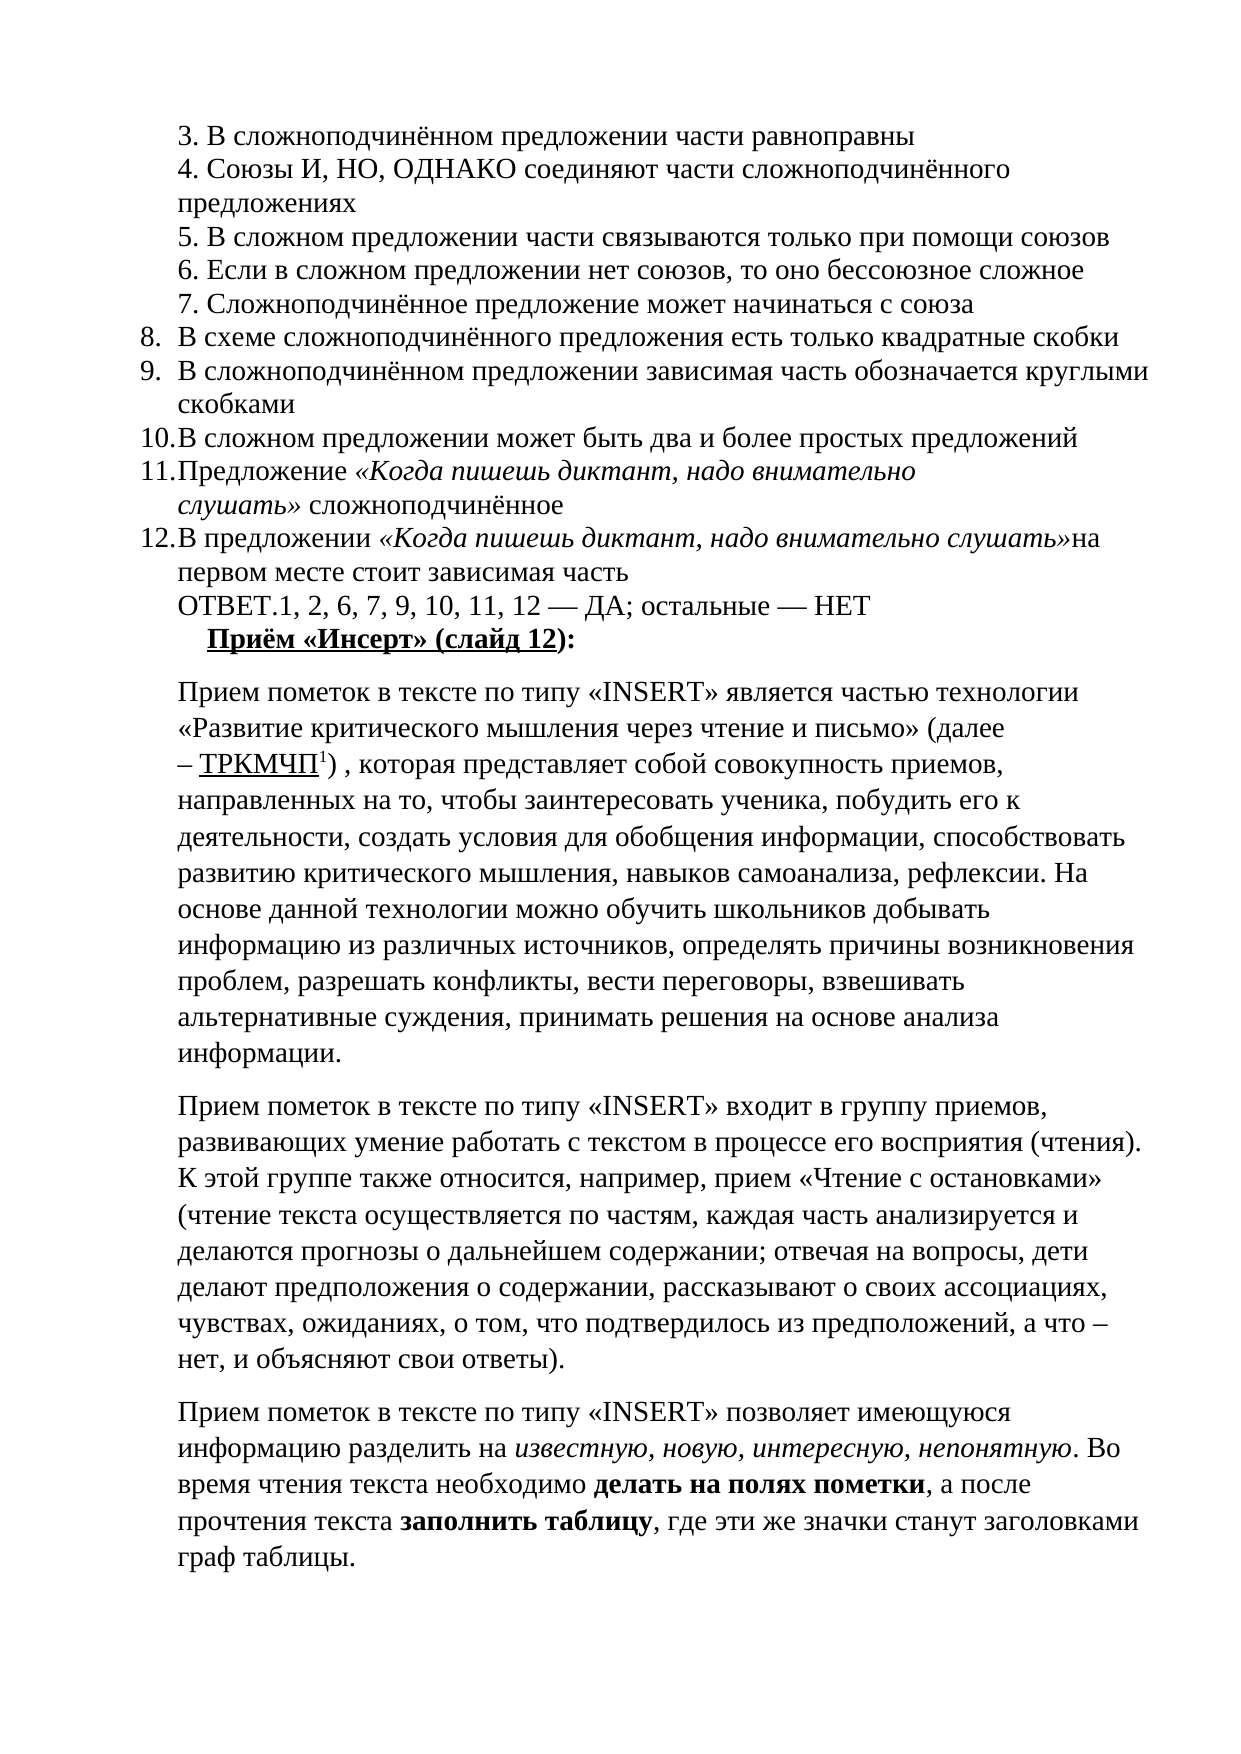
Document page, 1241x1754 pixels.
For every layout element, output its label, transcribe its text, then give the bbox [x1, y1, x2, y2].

text ОТВЕТ.1, 2, 6, 7, 9, 10, 11, 12 — ДА; остальные — НЕТ [177, 588, 1152, 621]
list Предложение «Когда пишешь диктант, надо внимательно слушать» сложноподчинённое [140, 453, 1152, 521]
text Приём «Инсерт» (слайд 12): [177, 621, 1152, 655]
text Прием пометок в тексте по типу «INSERT» является частью технологии «Развитие критического мышления через чтение и письмо» (далее – ТРКМЧП1) , которая представляет собой совокупность приемов, направленных на то, чтобы заинтересовать ученика, побудить его к деятельности, создать условия для обобщения информации, способствовать развитию критического мышления, навыков самоанализа, рефлексии. На основе данной технологии можно обучить школьников добывать информацию из различных источников, определять причины возникновения проблем, разрешать конфликты, вести переговоры, взвешивать альтернативные суждения, принимать решения на основе анализа информации. [177, 674, 1152, 1069]
list В предложении «Когда пишешь диктант, надо внимательно слушать»на первом месте стоит зависимая часть [140, 521, 1152, 588]
list В схеме сложноподчинённого предложения есть только квадратные скобки [140, 319, 1152, 353]
list В сложноподчинённом предложении зависимая часть обозначается круглыми скобками [140, 353, 1152, 420]
list В сложном предложении может быть два и более простых предложений [140, 420, 1152, 453]
text 4. Союзы И, НО, ОДНАКО соединяют части сложноподчинённого предложениях [177, 152, 1152, 219]
text 7. Сложноподчинённое предложение может начинаться с союза [177, 286, 1152, 319]
text Прием пометок в тексте по типу «INSERT» позволяет имеющуюся информацию разделить на известную, новую, интересную, непонятную. Во время чтения текста необходимо делать на полях пометки, а после прочтения текста заполнить таблицу, где эти же значки станут заголовками граф таблицы. [177, 1394, 1152, 1572]
text 3. В сложноподчинённом предложении части равноправны [177, 118, 1152, 152]
text Прием пометок в тексте по типу «INSERT» входит в группу приемов, развивающих умение работать с текстом в процессе его восприятия (чтения). К этой группе также относится, например, прием «Чтение с остановками» (чтение текста осуществляется по частям, каждая часть анализируется и делаются прогнозы о дальнейшем содержании; отвечая на вопросы, дети делают предположения о содержании, рассказывают о своих ассоциациях, чувствах, ожиданиях, о том, что подтвердилось из предположений, а что – нет, и объясняют свои ответы). [177, 1088, 1152, 1375]
text 5. В сложном предложении части связываются только при помощи союзов [177, 219, 1152, 252]
text 6. Если в сложном предложении нет союзов, то оно бессоюзное сложное [177, 252, 1152, 286]
